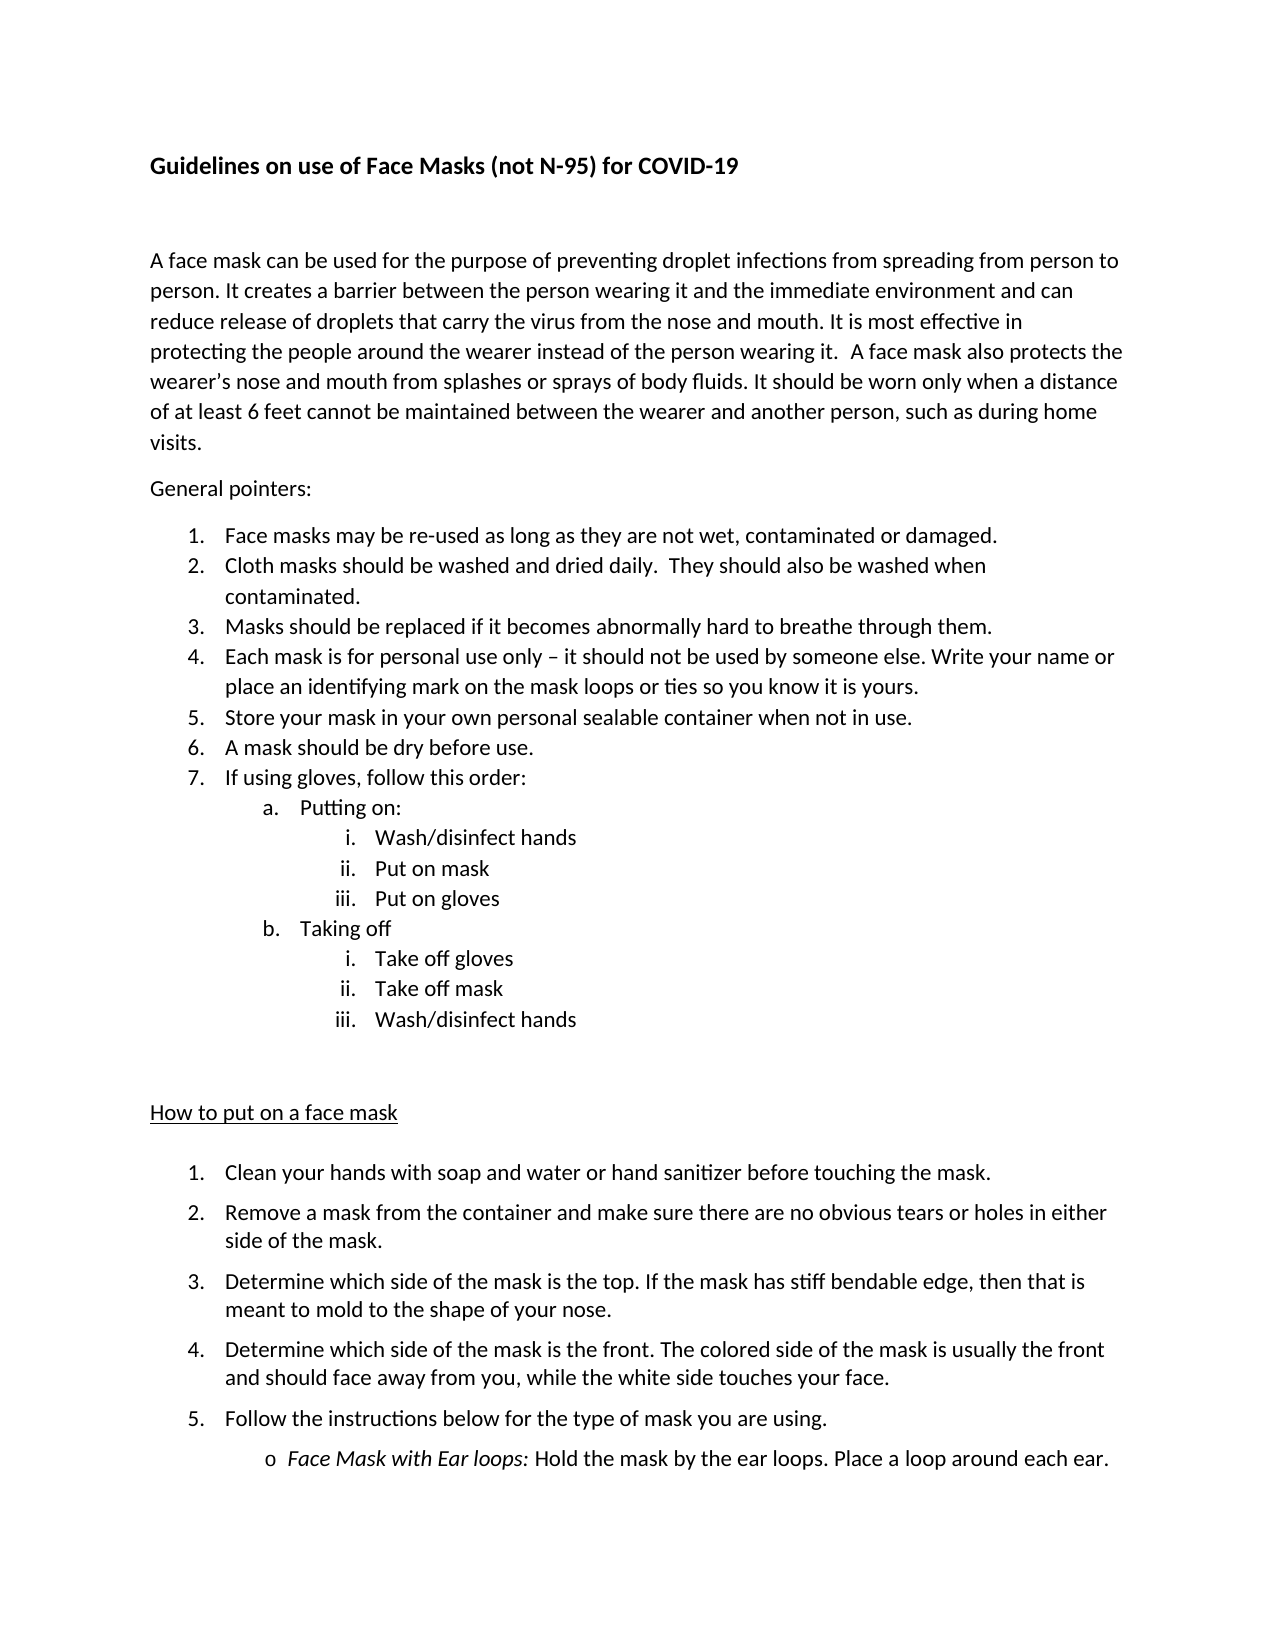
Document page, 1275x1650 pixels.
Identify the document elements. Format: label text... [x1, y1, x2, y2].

list Follow the instructions below for the type of mask you are using. [187, 1404, 1125, 1432]
list Clean your hands with soap and water or hand sanitizer before touching the mask. [187, 1158, 1125, 1186]
list Cloth masks should be washed and dried daily. They should also be washed when contaminated. [187, 552, 1125, 610]
list Taking off [262, 914, 1125, 942]
list If using gloves, follow this order: [187, 763, 1125, 791]
list Store your mask in your own personal sealable container when not in use. [187, 703, 1125, 731]
list Masks should be replaced if it becomes abnormally hard to breathe through them. [187, 612, 1125, 640]
list Wash/disinfect hands [356, 823, 1125, 852]
list Face masks may be re-used as long as they are not wet, contaminated or damaged. [187, 521, 1125, 549]
list Wash/disinfect hands [356, 1005, 1125, 1033]
list Take off mask [356, 974, 1125, 1003]
list A mask should be dry before use. [187, 733, 1125, 761]
list Determine which side of the mask is the front. The colored side of the mask is usually the front and should face away from you, while the white side touches your face. [187, 1336, 1125, 1392]
list Take off gloves [356, 944, 1125, 972]
text General pointers: [150, 474, 1125, 503]
list Each mask is for personal use only – it should not be used by someone else. Write your name or place an identifying mark on the mask loops or ties so you know it is yours. [187, 642, 1125, 701]
list Put on mask [356, 854, 1125, 882]
list Put on gloves [356, 884, 1125, 912]
text A face mask can be used for the purpose of preventing droplet infections from spreading from person to person. It creates a barrier between the person wearing it and the immediate environment and can reduce release of droplets that carry the virus from the nose and mouth. It is most effective in protecting the people around the wearer instead of the person wearing it. A face mask also protects the wearer’s nose and mouth from splashes or sprays of body fluids. It should be worn only when a distance of at least 6 feet cannot be maintained between the wearer and another person, such as during home visits. [150, 246, 1125, 456]
list Face Mask with Ear loops: Hold the mask by the ear loops. Place a loop around each ear. [264, 1444, 1125, 1473]
text How to put on a face mask [150, 1098, 1125, 1127]
list Putting on: [262, 793, 1125, 821]
list Determine which side of the mask is the top. If the mask has stiff bendable edge, then that is meant to mold to the shape of your nose. [187, 1267, 1125, 1323]
list Remove a mask from the container and make sure there are no obvious tears or holes in either side of the mask. [187, 1198, 1125, 1254]
text Guidelines on use of Face Masks (not N-95) for COVID-19 [150, 150, 1125, 181]
